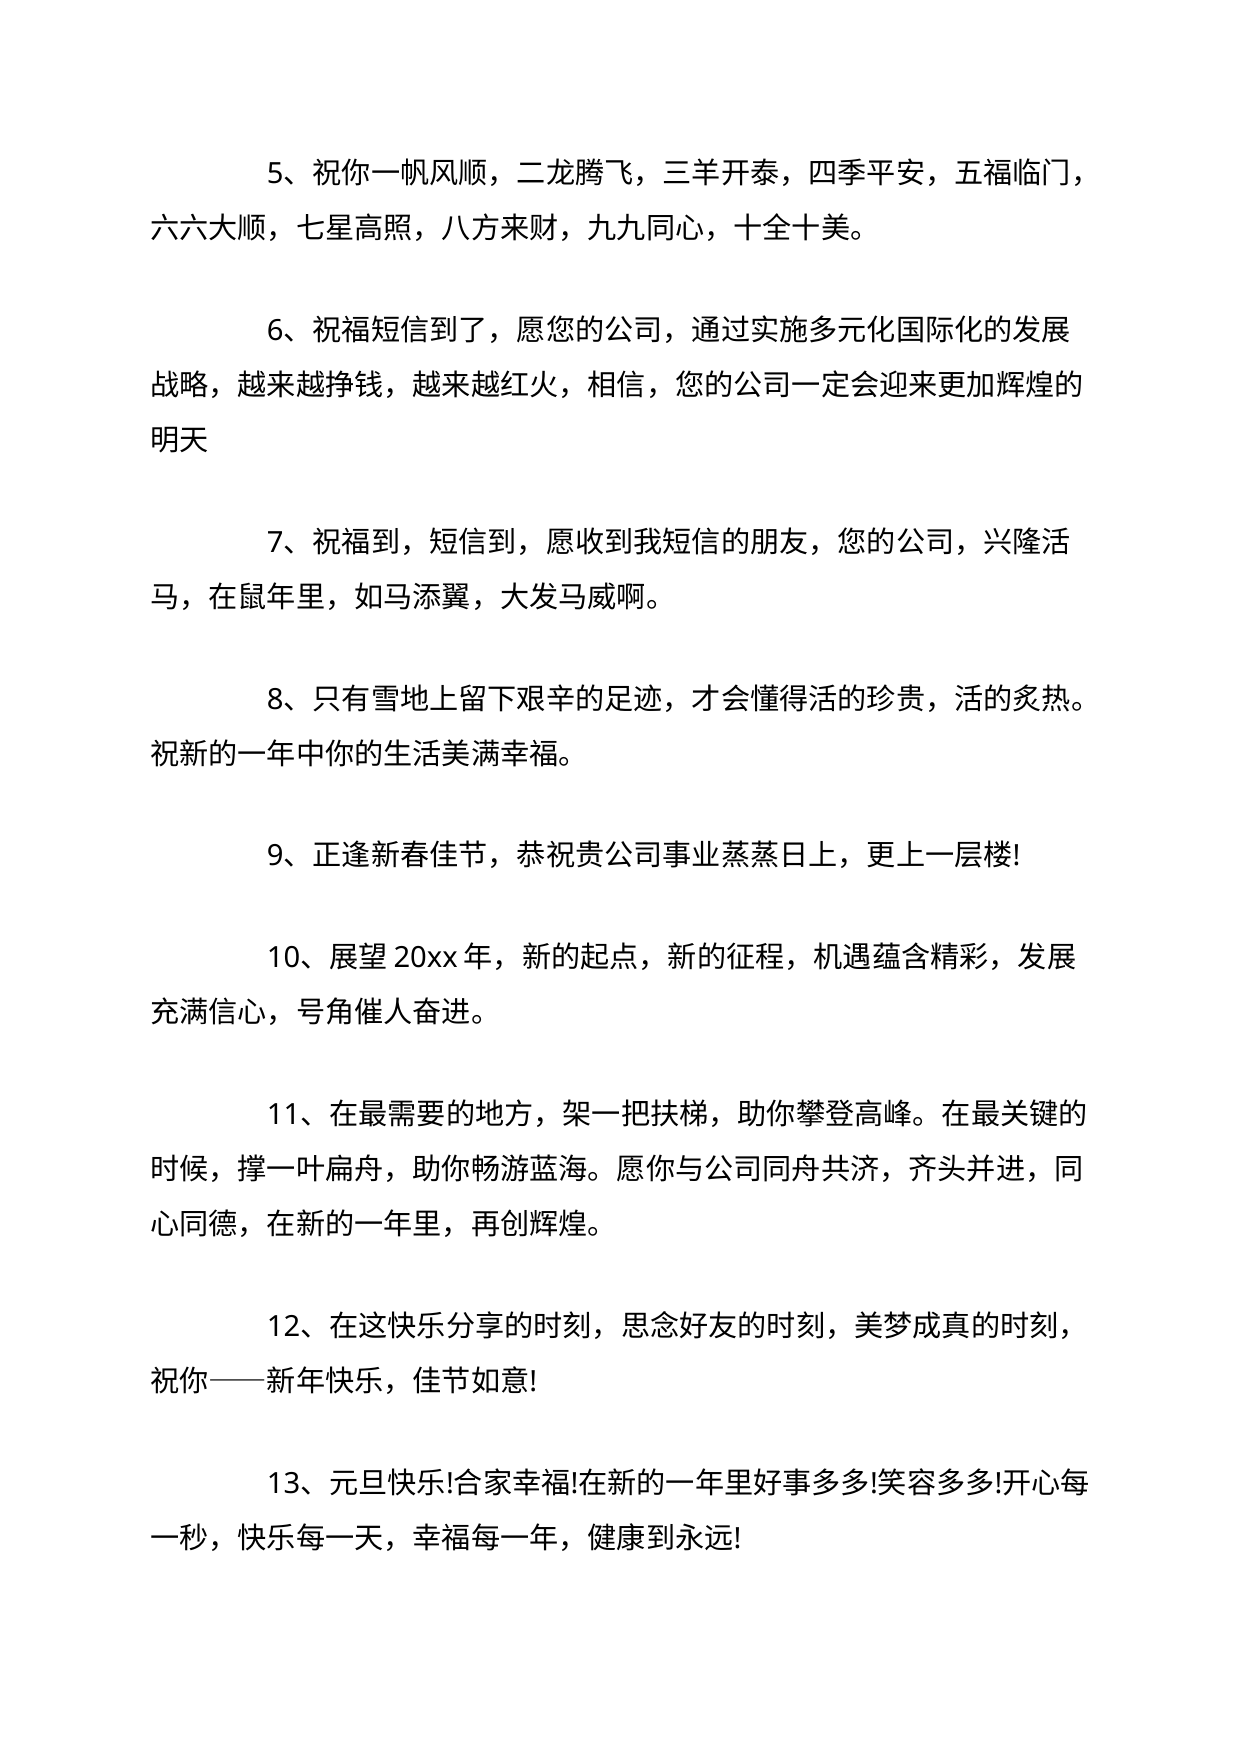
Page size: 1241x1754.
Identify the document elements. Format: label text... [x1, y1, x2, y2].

text 8、只有雪地上留下艰辛的足迹，才会懂得活的珍贵，活的炙热。祝新的一年中你的生活美满幸福。 [150, 675, 1090, 772]
text 10、展望20xx年，新的起点，新的征程，机遇蕴含精彩，发展充满信心，号角催人奋进。 [150, 934, 1090, 1031]
text 7、祝福到，短信到，愿收到我短信的朋友，您的公司，兴隆活马，在鼠年里，如马添翼，大发马威啊。 [150, 518, 1090, 616]
text 13、元旦快乐!合家幸福!在新的一年里好事多多!笑容多多!开心每一秒，快乐每一天，幸福每一年，健康到永远! [150, 1459, 1090, 1557]
text 12、在这快乐分享的时刻，思念好友的时刻，美梦成真的时刻，祝你——新年快乐，佳节如意! [150, 1302, 1090, 1400]
text 6、祝福短信到了，愿您的公司，通过实施多元化国际化的发展战略，越来越挣钱，越来越红火，相信，您的公司一定会迎来更加辉煌的明天 [150, 307, 1090, 459]
text 5、祝你一帆风顺，二龙腾飞，三羊开泰，四季平安，五福临门，六六大顺，七星高照，八方来财，九九同心，十全十美。 [150, 150, 1090, 247]
text 9、正逢新春佳节，恭祝贵公司事业蒸蒸日上，更上一层楼! [150, 832, 1090, 874]
text 11、在最需要的地方，架一把扶梯，助你攀登高峰。在最关键的时候，撑一叶扁舟，助你畅游蓝海。愿你与公司同舟共济，齐头并进，同心同德，在新的一年里，再创辉煌。 [150, 1091, 1090, 1243]
